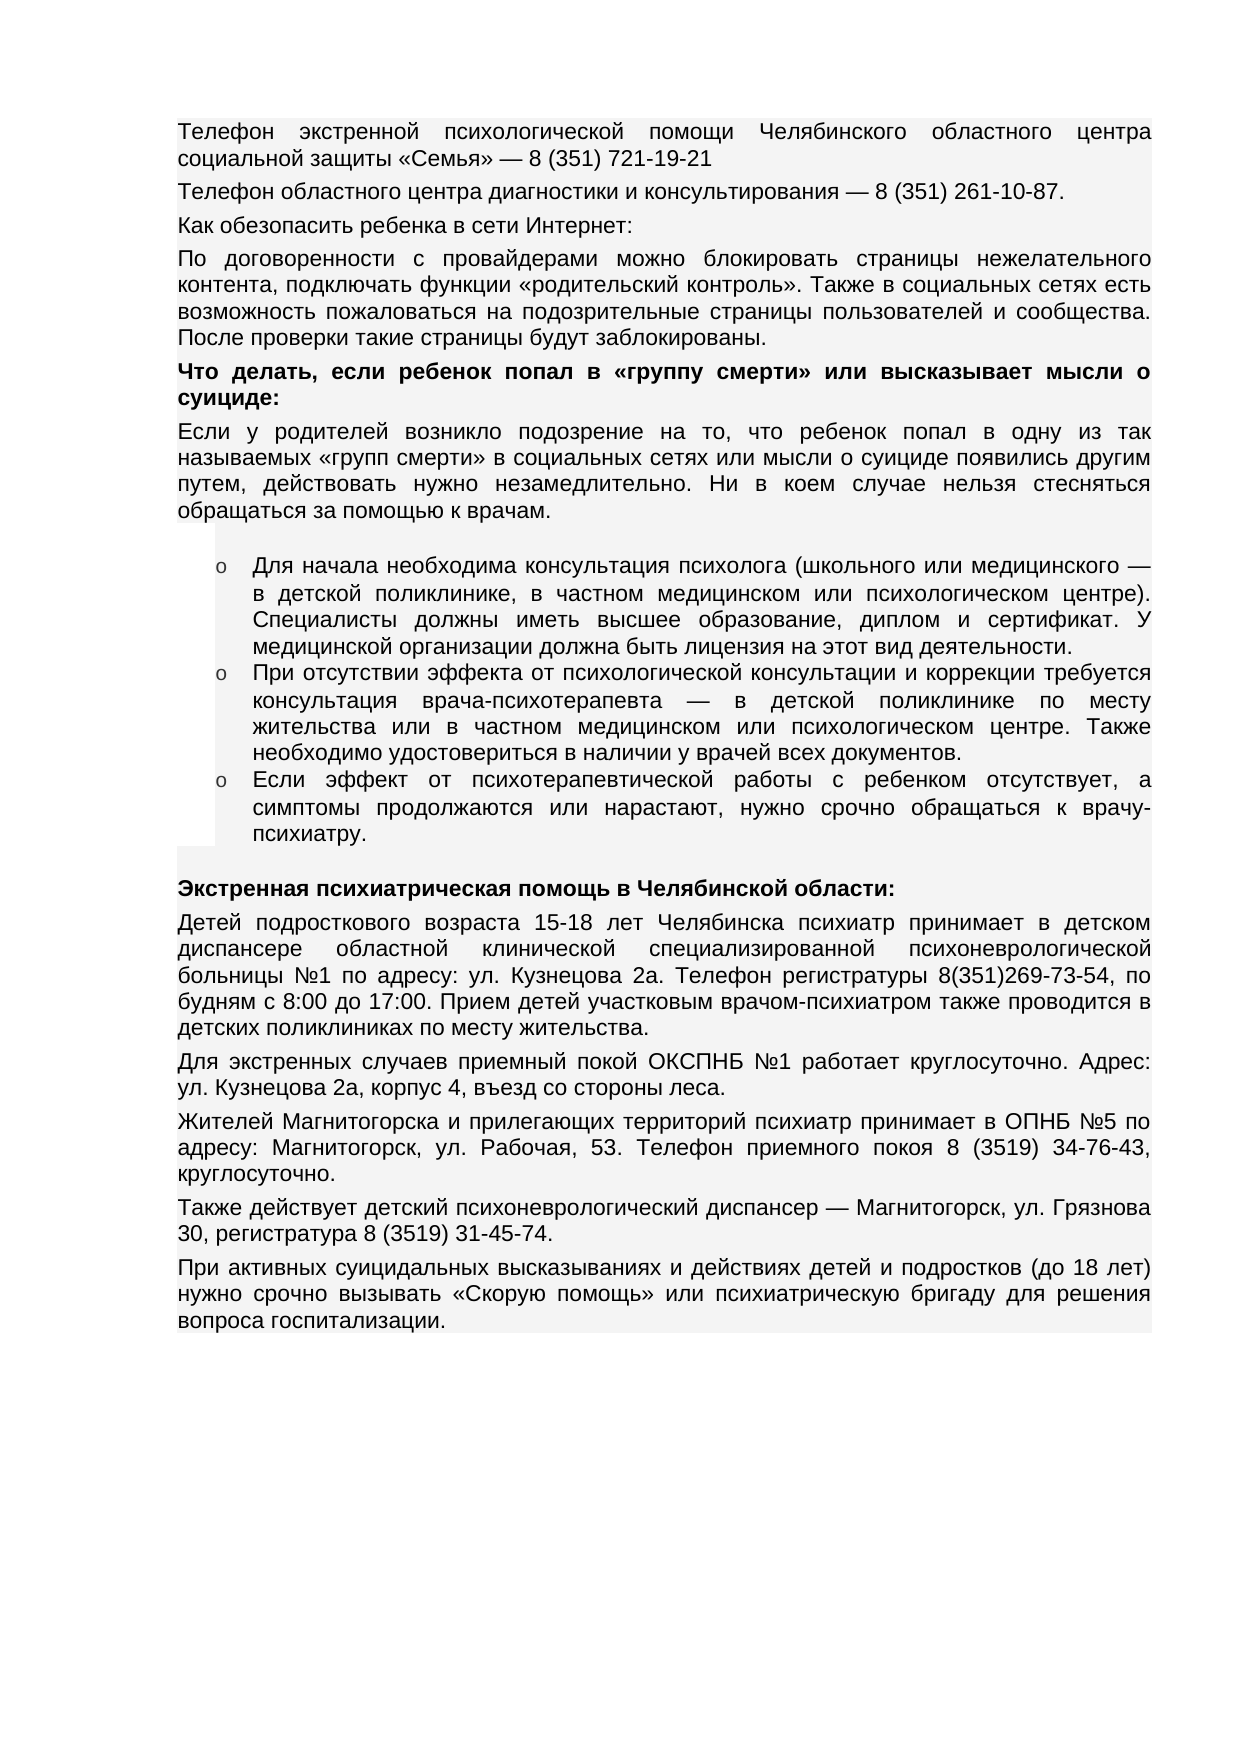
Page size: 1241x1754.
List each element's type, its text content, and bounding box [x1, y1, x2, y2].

text Что делать, если ребенок попал в «группу смерти» или высказывает мысли о суициде: [177, 358, 1152, 410]
list При отсутствии эффекта от психологической консультации и коррекции требуется консультация врача-психотерапевта — в детской поликлинике по месту жительства или в частном медицинском или психологическом центре. Также необходимо удостовериться в наличии у врачей всех документов. [215, 659, 1152, 766]
text Как обезопасить ребенка в сети Интернет: [177, 212, 1152, 238]
text Если у родителей возникло подозрение на то, что ребенок попал в одну из так называемых «групп смерти» в социальных сетях или мысли о суициде появились другим путем, действовать нужно незамедлительно. Ни в коем случае нельзя стесняться обращаться за помощью к врачам. [177, 418, 1152, 523]
text Также действует детский психоневрологический диспансер — Магнитогорск, ул. Грязнова 30, регистратура 8 (3519) 31-45-74. [177, 1194, 1152, 1247]
text Жителей Магнитогорска и прилегающих территорий психиатр принимает в ОПНБ №5 по адресу: Магнитогорск, ул. Рабочая, 53. Телефон приемного покоя 8 (3519) 34-76-43, круглосуточно. [177, 1108, 1152, 1187]
text По договоренности с провайдерами можно блокировать страницы нежелательного контента, подключать функции «родительский контроль». Также в социальных сетях есть возможность пожаловаться на подозрительные страницы пользователей и сообщества. После проверки такие страницы будут заблокированы. [177, 245, 1152, 351]
list Для начала необходима консультация психолога (школьного или медицинского — в детской поликлинике, в частном медицинском или психологическом центре). Специалисты должны иметь высшее образование, диплом и сертификат. У медицинской организации должна быть лицензия на этот вид деятельности. [215, 552, 1152, 659]
text Телефон областного центра диагностики и консультирования — 8 (351) 261-10-87. [177, 178, 1152, 204]
text При активных суицидальных высказываниях и действиях детей и подростков (до 18 лет) нужно срочно вызывать «Скорую помощь» или психиатрическую бригаду для решения вопроса госпитализации. [177, 1254, 1152, 1333]
text Экстренная психиатрическая помощь в Челябинской области: [177, 875, 1152, 902]
text Для экстренных случаев приемный покой ОКСПНБ №1 работает круглосуточно. Адрес: ул. Кузнецова 2а, корпус 4, въезд со стороны леса. [177, 1048, 1152, 1101]
text Детей подросткового возраста 15-18 лет Челябинска психиатр принимает в детском диспансере областной клинической специализированной психоневрологической больницы №1 по адресу: ул. Кузнецова 2а. Телефон регистратуры 8(351)269-73-54, по будням с 8:00 до 17:00. Прием детей участковым врачом-психиатром также проводится в детских поликлиниках по месту жительства. [177, 909, 1152, 1041]
text Телефон экстренной психологической помощи Челябинского областного центра социальной защиты «Семья» — 8 (351) 721-19-21 [177, 118, 1152, 171]
list Если эффект от психотерапевтической работы с ребенком отсутствует, а симптомы продолжаются или нарастают, нужно срочно обращаться к врачу-психиатру. [215, 766, 1152, 846]
